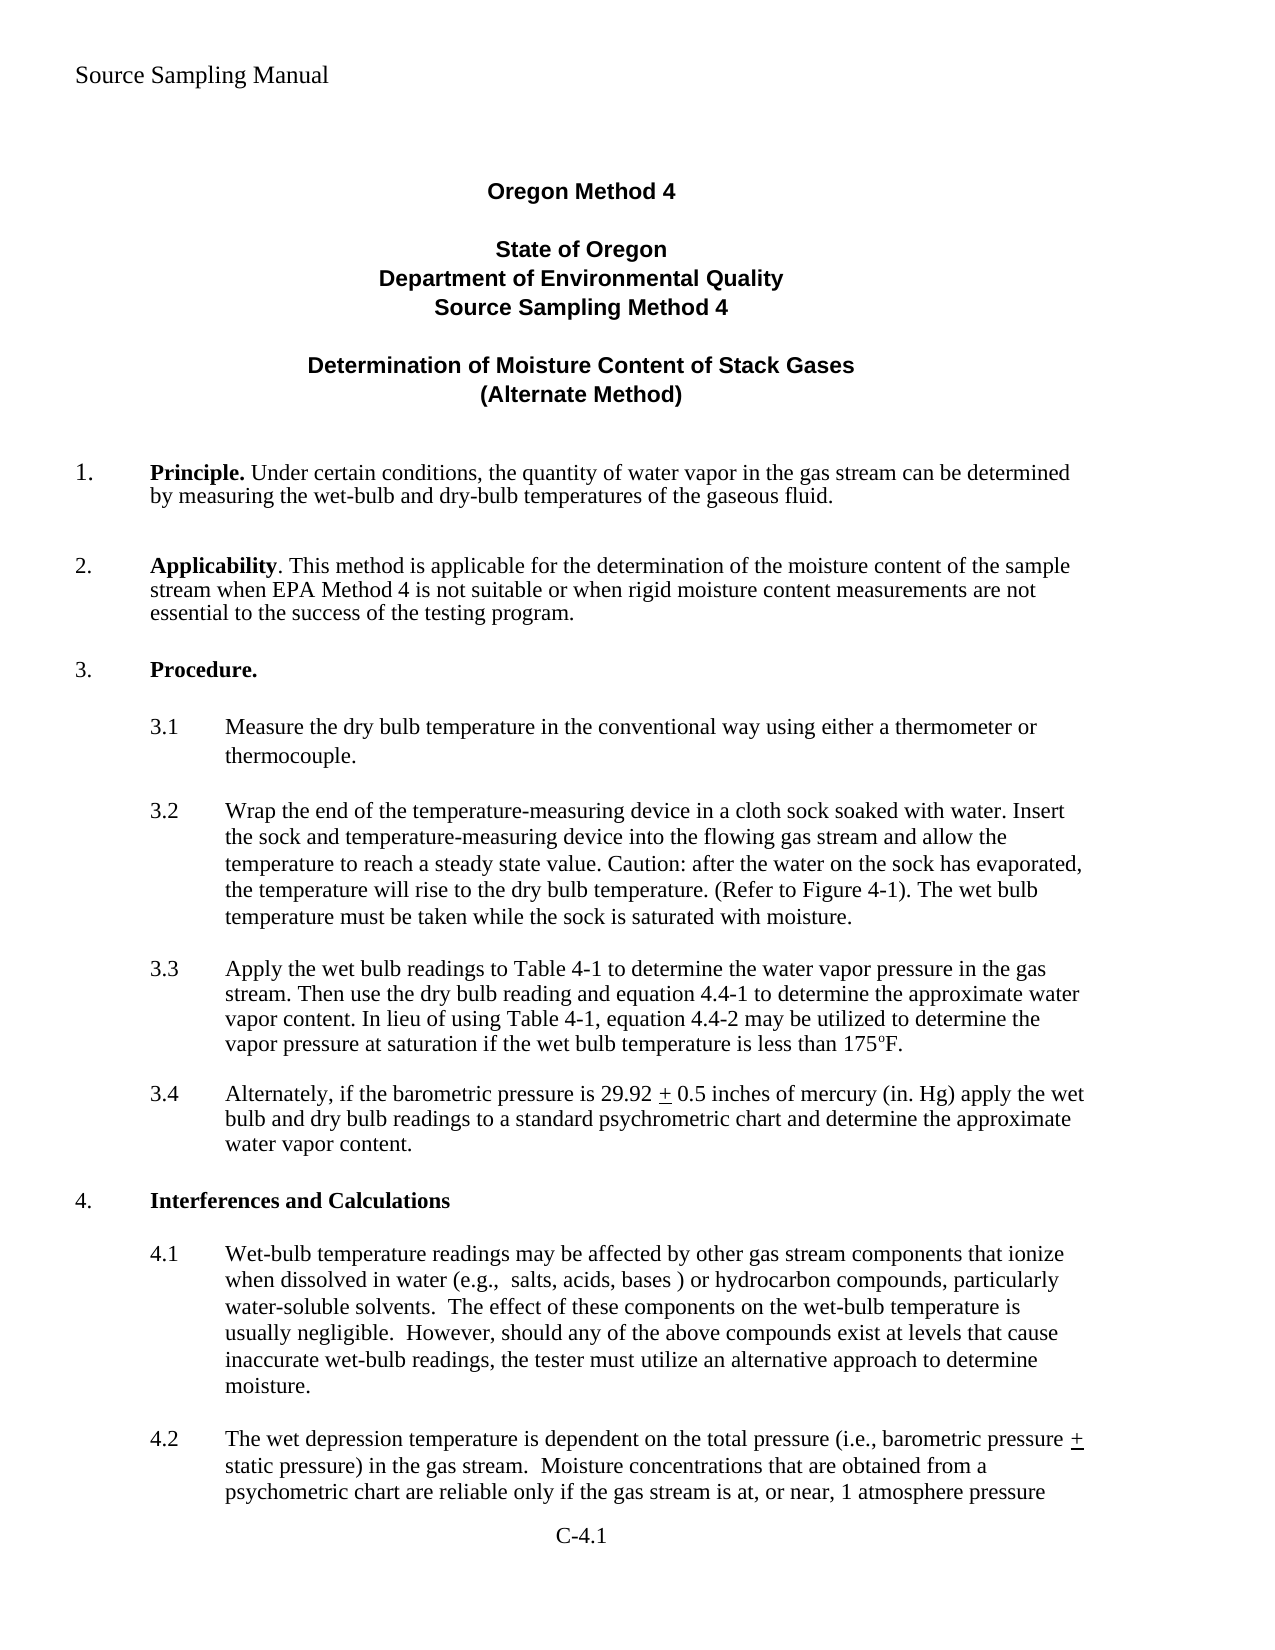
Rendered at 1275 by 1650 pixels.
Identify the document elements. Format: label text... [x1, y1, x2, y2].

text 3.3 Apply the wet bulb readings to Table 4-1 to determine the water vapor pressure in the gas stream. Then use the dry bulb reading and equation 4.4-1 to determine the approximate water vapor content. In lieu of using Table 4-1, equation 4.4-2 may be utilized to determine the vapor pressure at saturation if the wet bulb temperature is less than 175oF. [150, 956, 1087, 1056]
text 2. Applicability. This method is applicable for the determination of the moisture content of the sample stream when EPA Method 4 is not suitable or when rigid moisture content measurements are not essential to the success of the testing program. [75, 555, 1087, 626]
list Principle. Under certain conditions, the quantity of water vapor in the gas stream can be determined by measuring the wet-bulb and dry-bulb temperatures of the gaseous fluid. [75, 461, 1087, 508]
text 3. Procedure. [75, 654, 1087, 683]
text Oregon Method 4 [75, 176, 1087, 205]
text 3.4 Alternately, if the barometric pressure is 29.92 + 0.5 inches of mercury (in. Hg) apply the wet bulb and dry bulb readings to a standard psychrometric chart and determine the approximate water vapor content. [150, 1081, 1087, 1156]
text Department of Environmental Quality [75, 263, 1087, 292]
text Source Sampling Method 4 [75, 292, 1087, 321]
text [150, 1425, 1087, 1504]
text (Alternate Method) [75, 379, 1087, 408]
text Determination of Moisture Content of Stack Gases [75, 350, 1087, 379]
text State of [75, 234, 1087, 263]
text 4. Interferences and Calculations [75, 1185, 1087, 1214]
text 3.1 Measure the dry bulb temperature in the conventional way using either a thermometer or thermocouple. [150, 712, 1087, 769]
text 4.1 Wet-bulb temperature readings may be affected by other gas stream components that ionize when dissolved in water (e.g., salts, acids, bases ) or hydrocarbon compounds, particularly water-soluble solvents. The effect of these components on the wet-bulb temperature is usually negligible. However, should any of the above compounds exist at levels that cause inaccurate wet-bulb readings, the tester must utilize an alternative approach to determine moisture. [150, 1240, 1087, 1399]
text 3.2 Wrap the end of the temperature-measuring device in a cloth sock soaked with water. Insert the sock and temperature-measuring device into the flowing gas stream and allow the temperature to reach a steady state value. Caution: after the water on the sock has evaporated, the temperature will rise to the dry bulb temperature. (Refer to Figure 4-1). The wet bulb temperature must be taken while the sock is saturated with moisture. [150, 797, 1087, 929]
